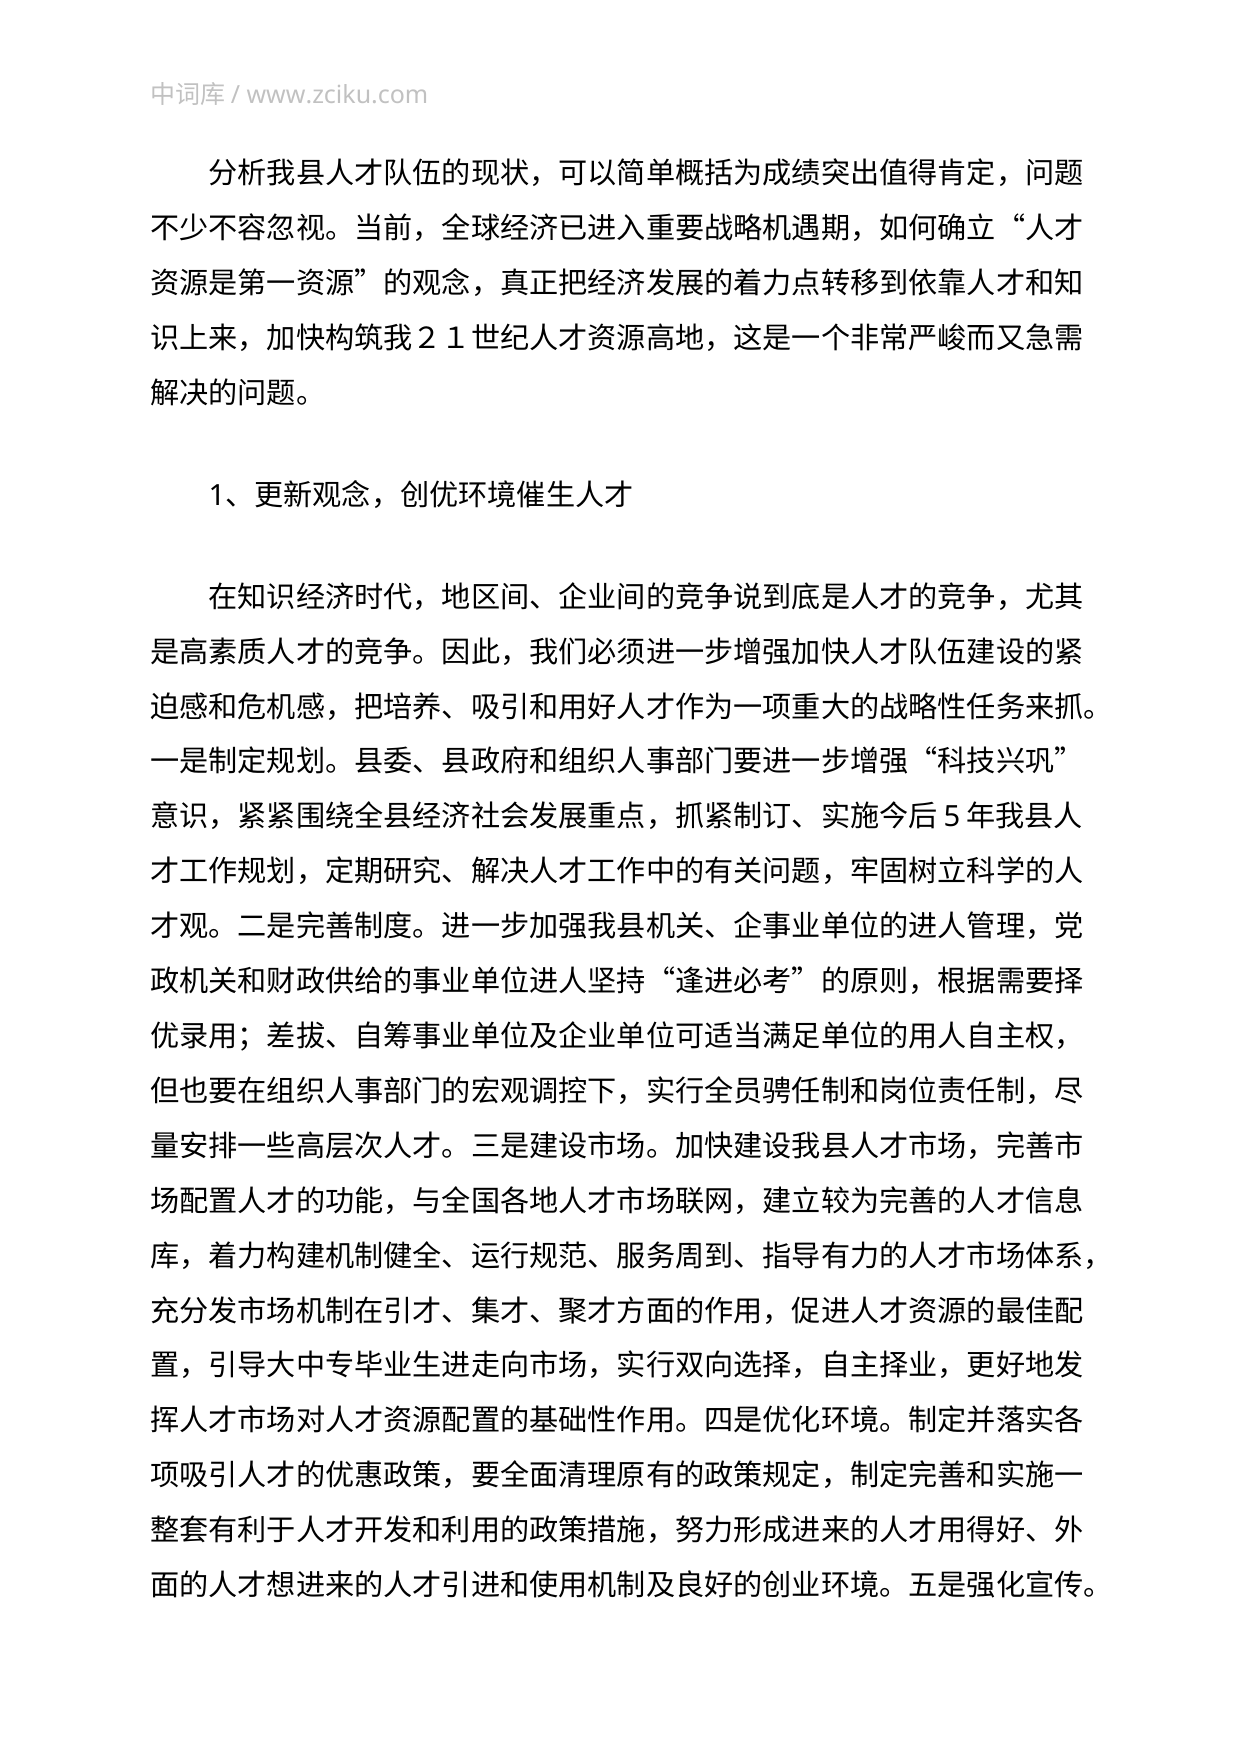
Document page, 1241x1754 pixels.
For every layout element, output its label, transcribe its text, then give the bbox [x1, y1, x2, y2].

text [150, 573, 1090, 1604]
text 1、更新观念，创优环境催生人才 [150, 471, 1090, 514]
text 分析我县人才队伍的现状，可以简单概括为成绩突出值得肯定，问题不少不容忽视。当前，全球经济已进入重要战略机遇期，如何确立“人才资源是第一资源”的观念，真正把经济发展的着力点转移到依靠人才和知识上来，加快构筑我２１世纪人才资源高地，这是一个非常严峻而又急需解决的问题。 [150, 150, 1090, 412]
